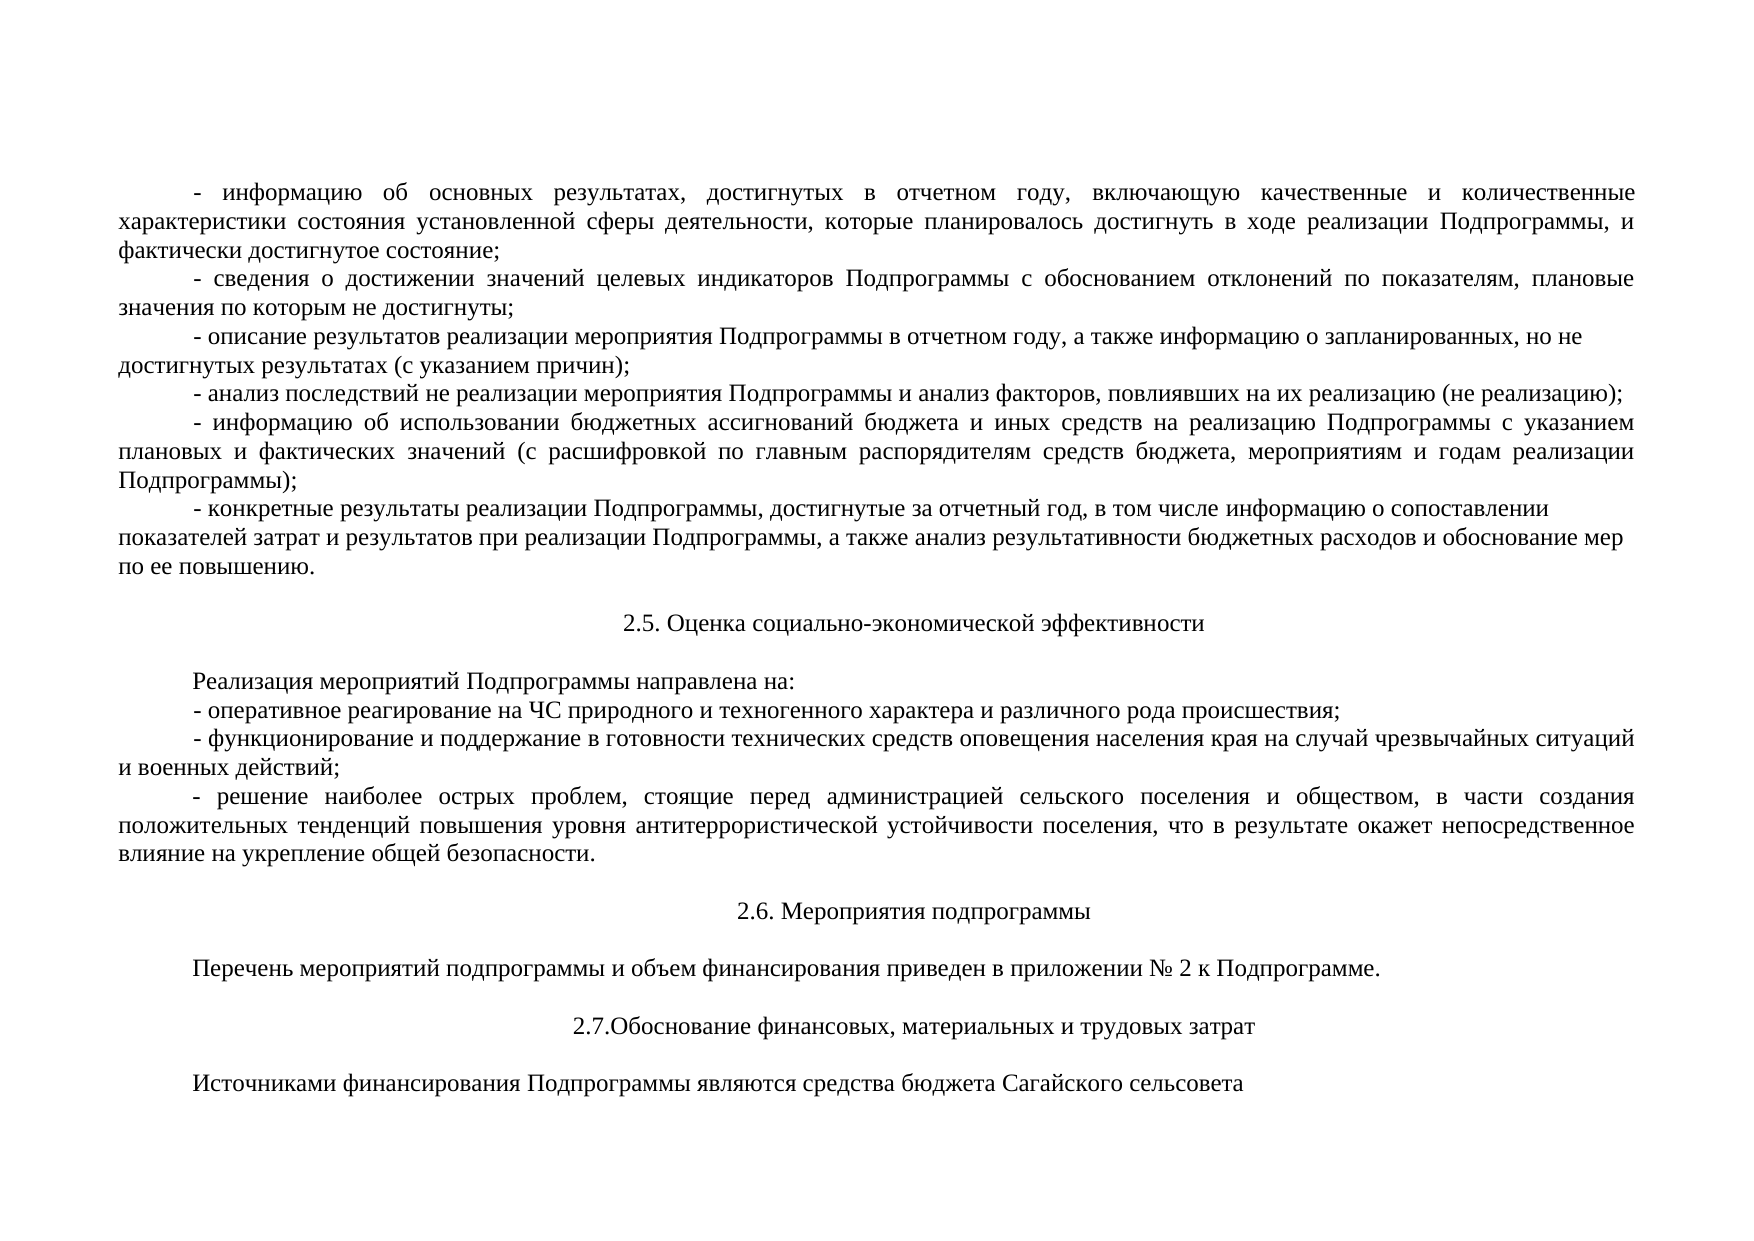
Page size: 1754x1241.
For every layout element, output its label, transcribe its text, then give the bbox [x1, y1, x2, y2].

text 2.6. Мероприятия подпрограммы [118, 896, 1636, 925]
text - анализ последствий не реализации мероприятия Подпрограммы и анализ факторов, повлиявших на их реализацию (не реализацию); [118, 378, 1636, 407]
text 2.7.Обоснование финансовых, материальных и трудовых затрат [118, 1011, 1636, 1040]
text Реализация мероприятий Подпрограммы направлена на: [118, 666, 1636, 695]
text Перечень мероприятий подпрограммы и объем финансирования приведен в приложении № 2 к Подпрограмме. [118, 953, 1636, 982]
text - информацию об использовании бюджетных ассигнований бюджета и иных средств на реализацию Подпрограммы с указанием плановых и фактических значений (с расшифровкой по главным распорядителям средств бюджета, мероприятиям и годам реализации Подпрограммы); [118, 407, 1636, 493]
text - оперативное реагирование на ЧС природного и техногенного характера и различного рода происшествия; [118, 695, 1636, 723]
text - описание результатов реализации мероприятия Подпрограммы в отчетном году, а также информацию о запланированных, но не достигнутых результатах (с указанием причин); [118, 321, 1636, 378]
text Источниками финансирования Подпрограммы являются средства бюджета Сагайского сельсовета [118, 1068, 1636, 1097]
text - конкретные результаты реализации Подпрограммы, достигнутые за отчетный год, в том числе информацию о сопоставлении показателей затрат и результатов при реализации Подпрограммы, а также анализ результативности бюджетных расходов и обоснование мер по ее повышению. [118, 493, 1636, 580]
text - информацию об основных результатах, достигнутых в отчетном году, включающую качественные и количественные характеристики состояния установленной сферы деятельности, которые планировалось достигнуть в ходе реализации Подпрограммы, и фактически достигнутое состояние; [118, 177, 1636, 263]
text 2.5. Оценка социально-экономической эффективности [118, 608, 1636, 637]
text - решение наиболее острых проблем, стоящие перед администрацией сельского поселения и обществом, в части создания положительных тенденций повышения уровня антитеррористической устойчивости поселения, что в результате окажет непосредственное влияние на укрепление общей безопасности. [118, 781, 1636, 867]
text - функционирование и поддержание в готовности технических средств оповещения населения края на случай чрезвычайных ситуаций и военных действий; [118, 723, 1636, 781]
text - сведения о достижении значений целевых индикаторов Подпрограммы с обоснованием отклонений по показателям, плановые значения по которым не достигнуты; [118, 263, 1636, 321]
